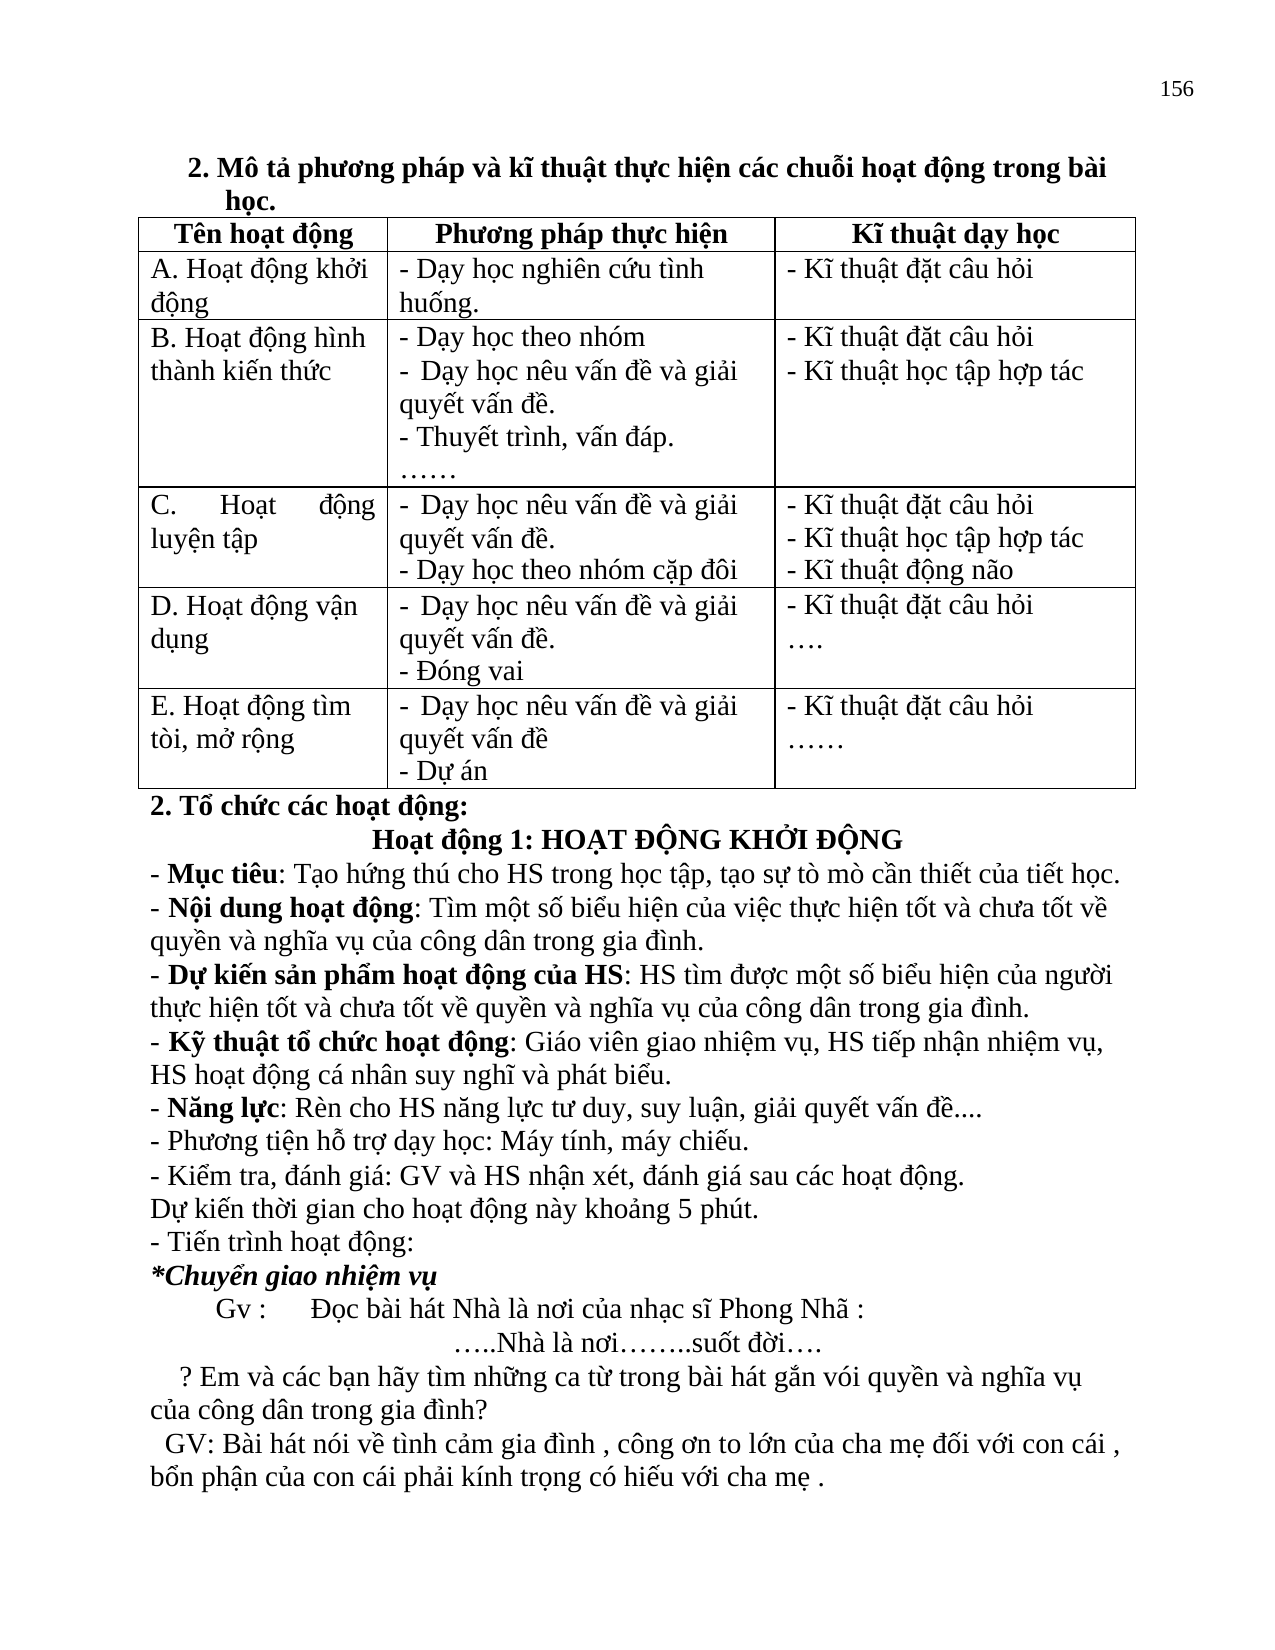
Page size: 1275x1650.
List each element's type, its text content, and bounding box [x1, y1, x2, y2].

text 2. Tổ chức các hoạt động: [150, 789, 1194, 822]
table_cell B. Hoạt động hình thành kiến thức [139, 320, 387, 486]
list Tiến trình hoạt động: [150, 1225, 1194, 1258]
list Kiểm tra, đánh giá: GV và HS nhận xét, đánh giá sau các hoạt động. Dự kiến thời gian cho hoạt động này khoảng 5 phút. [150, 1158, 965, 1225]
table_cell D. Hoạt động vận dụng [139, 588, 387, 687]
text …..Nhà là nơi……..suốt đời…. [453, 1325, 1194, 1359]
table_cell Kĩ thuật đặt câu hỏi Kĩ thuật học tập hợp tác Kĩ thuật động não [776, 488, 1135, 587]
table_cell A. Hoạt động khởi động [139, 252, 387, 319]
table_cell Dạy học nêu vấn đề và giải quyết vấn đề. Dạy học theo nhóm cặp đôi [388, 488, 774, 587]
table_cell - Dạy học nghiên cứu tình huống. [388, 252, 774, 319]
table_cell E. Hoạt động tìm tòi, mở rộng [139, 689, 387, 788]
table_header Phương pháp thực hiện [388, 218, 774, 251]
subtitle *Chuyển giao nhiệm vụ [150, 1258, 1194, 1292]
text Gv : Đọc bài hát Nhà là nơi của nhạc sĩ Phong Nhã : [215, 1292, 1194, 1325]
table_cell Kĩ thuật đặt câu hỏi Kĩ thuật học tập hợp tác [776, 320, 1135, 486]
text Hoạt động 1: HOẠT ĐỘNG KHỞI ĐỘNG [323, 822, 952, 856]
text 2. Mô tả phương pháp và kĩ thuật thực hiện các chuỗi hoạt động trong bài học. [187, 150, 1127, 217]
list Dự kiến sản phẩm hoạt động của HS: HS tìm được một số biểu hiện của người thực hiện tốt và chưa tốt về quyền và nghĩa vụ của công dân trong gia đình. [150, 957, 1125, 1024]
table_header Tên hoạt động [139, 218, 387, 251]
list Kỹ thuật tổ chức hoạt động: Giáo viên giao nhiệm vụ, HS tiếp nhận nhiệm vụ, HS hoạt động cá nhân suy nghĩ và phát biểu. [150, 1024, 1125, 1091]
list Mục tiêu: Tạo hứng thú cho HS trong học tập, tạo sự tò mò cần thiết của tiết học. [150, 856, 1194, 890]
table_cell Dạy học nêu vấn đề và giải quyết vấn đề. Đóng vai [388, 588, 774, 687]
text ? Em và các bạn hãy tìm những ca từ trong bài hát gắn vói quyền và nghĩa vụ của công dân trong gia đình? [150, 1359, 1084, 1426]
table_cell Dạy học nêu vấn đề và giải quyết vấn đề Dự án [388, 689, 774, 788]
table_cell - Kĩ thuật đặt câu hỏi …… [776, 689, 1135, 788]
list Phương tiện hỗ trợ dạy học: Máy tính, máy chiếu. [150, 1124, 1194, 1158]
table_cell C. Hoạt động luyện tập [139, 488, 387, 587]
list Nội dung hoạt động: Tìm một số biểu hiện của việc thực hiện tốt và chưa tốt về quyền và nghĩa vụ của công dân trong gia đình. [150, 890, 1125, 957]
table_header Kĩ thuật dạy học [776, 218, 1135, 251]
text GV: Bài hát nói về tình cảm gia đình , công ơn to lớn của cha mẹ đối với con cái , bổn phận của con cái phải kính trọng có hiếu với cha mẹ . [150, 1426, 1122, 1493]
table_cell - Kĩ thuật đặt câu hỏi [776, 252, 1135, 319]
table_cell Dạy học theo nhóm Dạy học nêu vấn đề và giải quyết vấn đề. Thuyết trình, vấn đáp. …… [388, 320, 774, 486]
table_cell - Kĩ thuật đặt câu hỏi …. [776, 588, 1135, 687]
list Năng lực: Rèn cho HS năng lực tư duy, suy luận, giải quyết vấn đề.... [150, 1091, 1194, 1124]
